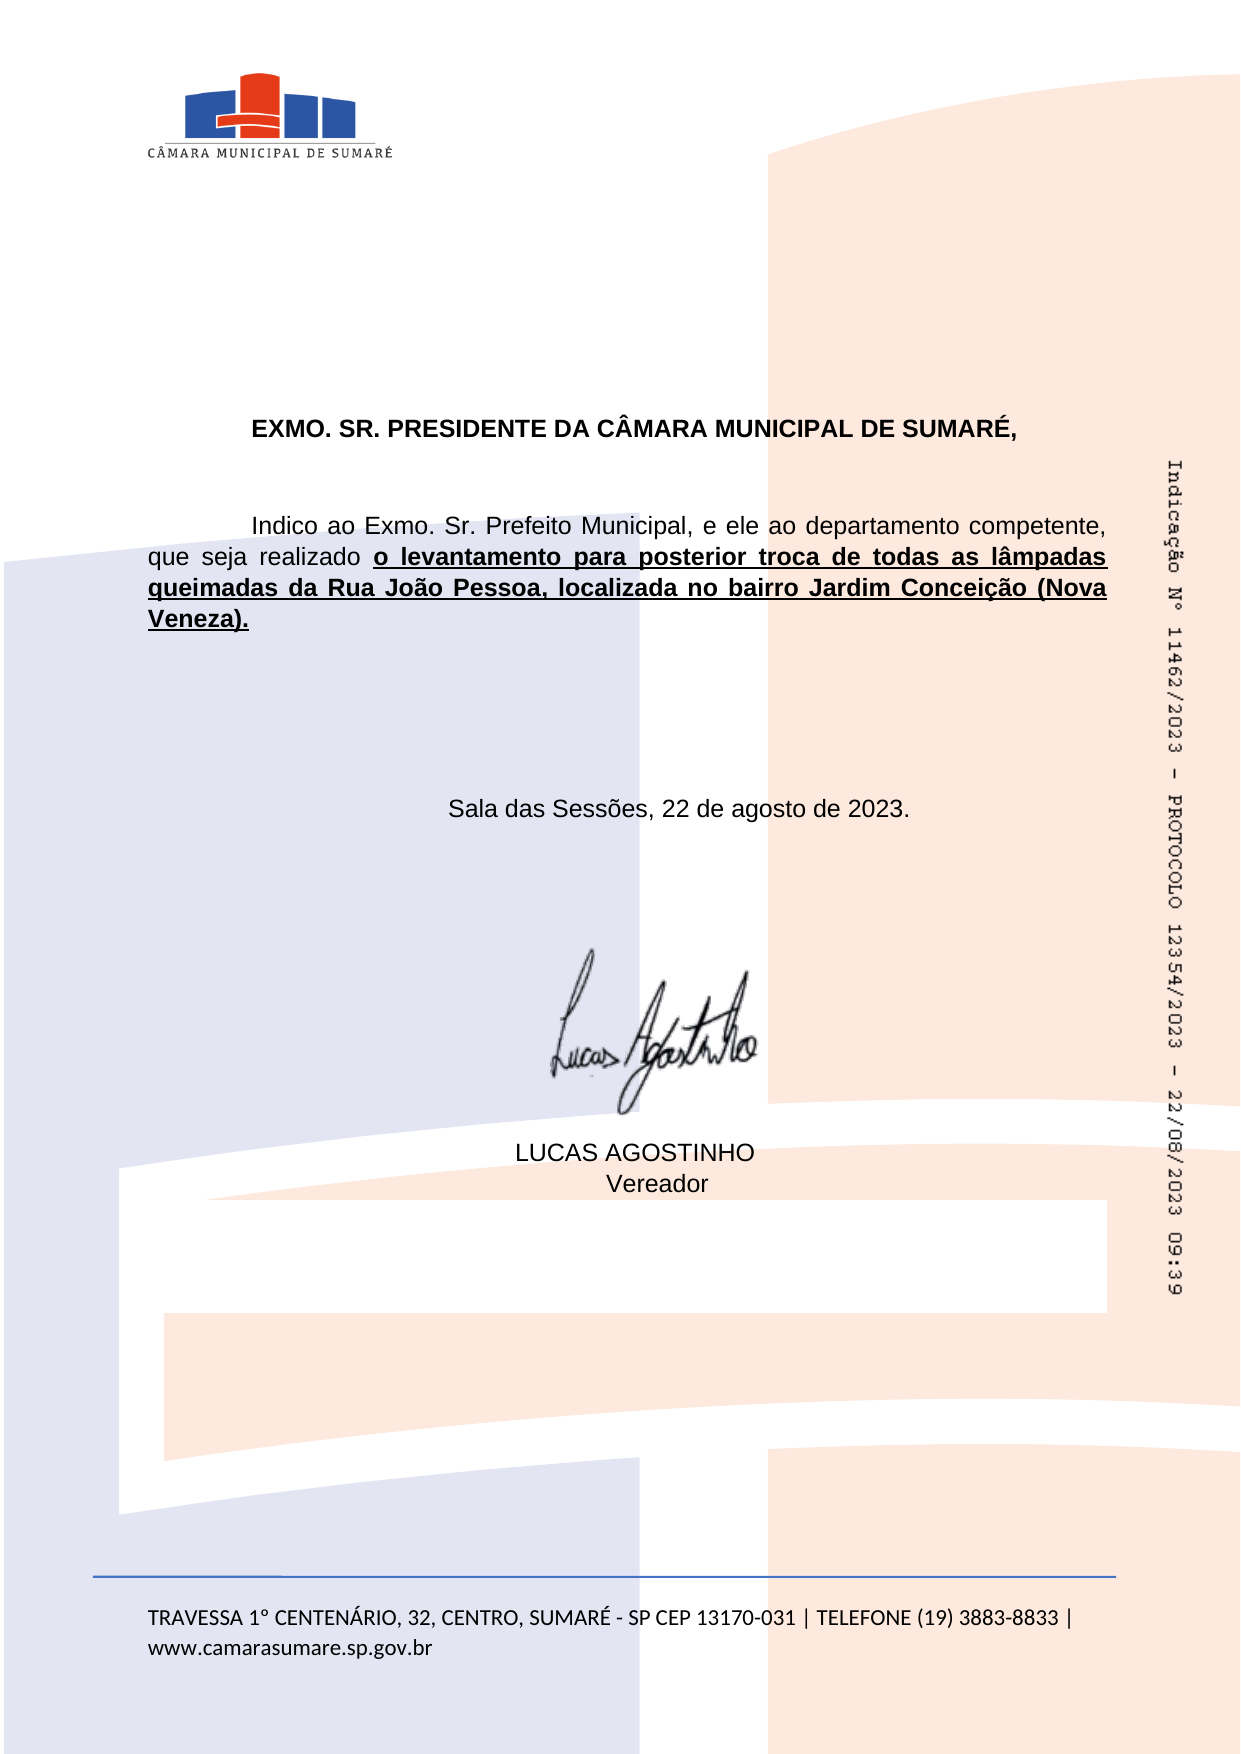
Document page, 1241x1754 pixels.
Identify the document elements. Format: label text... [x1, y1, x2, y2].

text LUCAS AGOSTINHO [177, 1138, 1107, 1167]
picture [1142, 455, 1205, 1299]
picture [147, 73, 394, 160]
text Indico ao Exmo. Sr. Prefeito Municipal, e ele ao departamento competente, que seja realizado o levantamento para posterior troca de todas as lâmpadas queimadas da Rua João Pessoa, localizada no bairro Jardim Conceição (Nova Veneza). [148, 600, 1107, 633]
text Indico ao Exmo. Sr. Prefeito Municipal, e ele ao departamento competente, que seja realizado o levantamento para posterior troca de todas as lâmpadas queimadas da Rua João Pessoa, localizada no bairro Jardim Conceição (Nova Veneza). [148, 511, 1107, 598]
text EXMO. SR. PRESIDENTE DA CÂMARA MUNICIPAL DE SUMARÉ, [177, 414, 1107, 443]
text Sala das Sessões, 22 de agosto de 2023. [177, 794, 1107, 823]
picture [505, 937, 809, 1120]
text Vereador [177, 1169, 1107, 1198]
